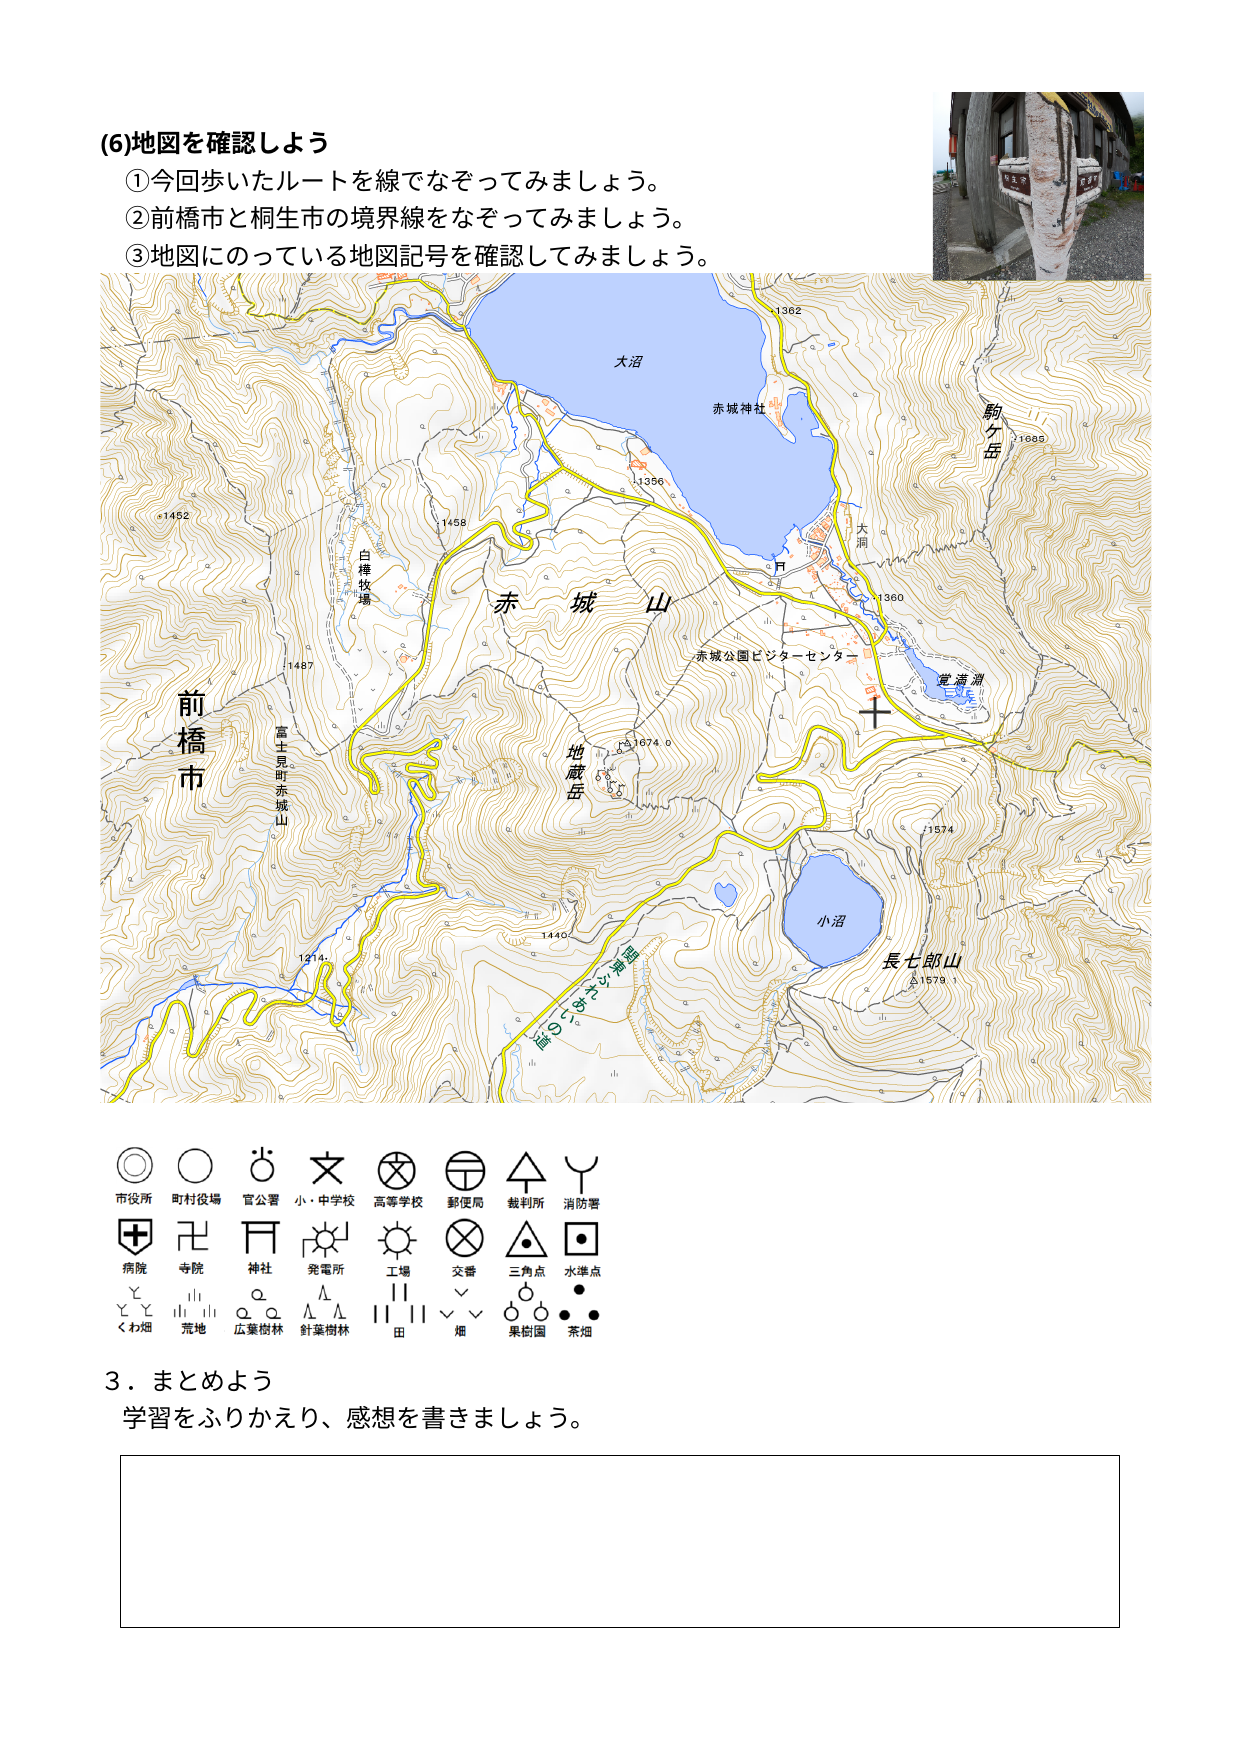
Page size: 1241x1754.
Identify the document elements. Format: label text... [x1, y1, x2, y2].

text (6)地図を確認しよう [100, 123, 932, 161]
text ①今回歩いたルートを線でなぞってみましょう。 [100, 161, 932, 198]
text ②前橋市と桐生市の境界線をなぞってみましょう。 [100, 198, 932, 236]
text ３．まとめよう [100, 1361, 1152, 1398]
picture [100, 92, 1152, 1103]
text ③地図にのっている地図記号を確認してみましょう。 [100, 236, 932, 273]
picture [100, 1135, 609, 1344]
text 学習をふりかえり、感想を書きましょう。 [122, 1398, 1152, 1436]
